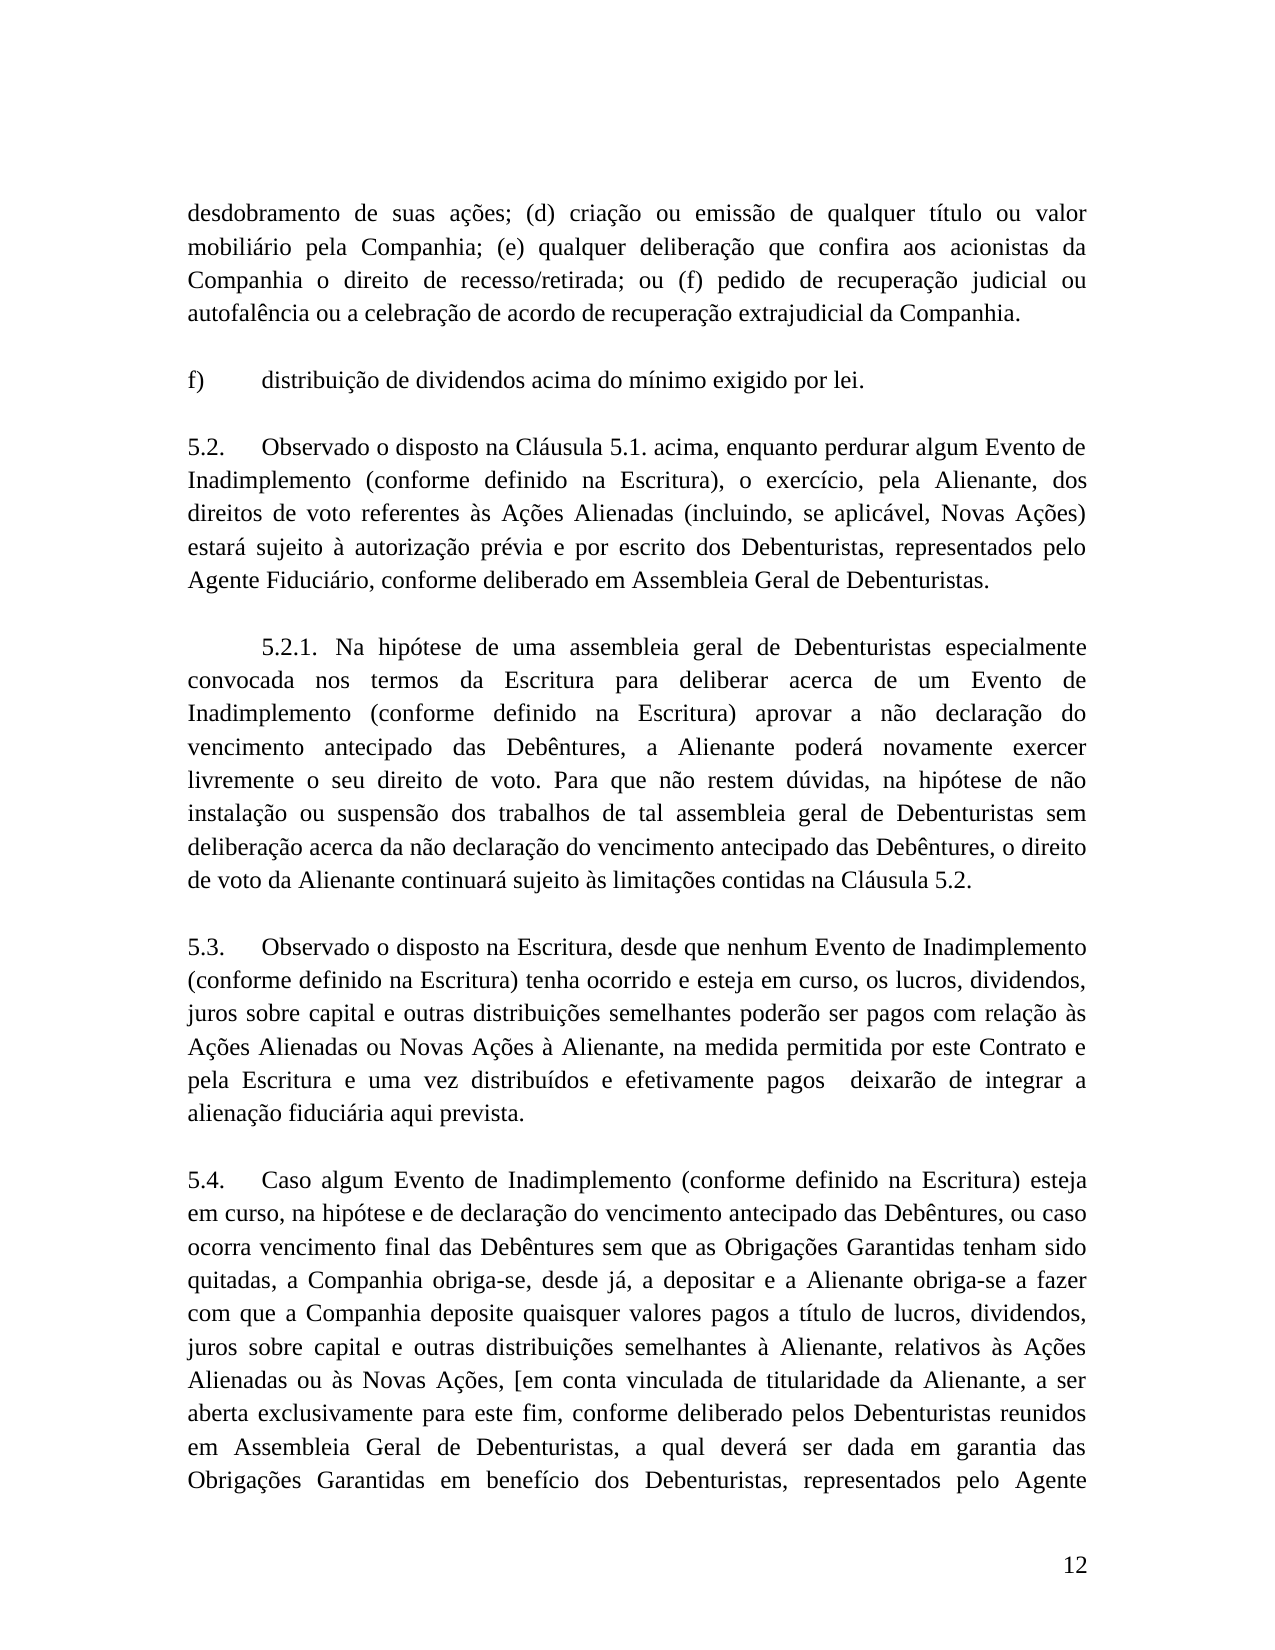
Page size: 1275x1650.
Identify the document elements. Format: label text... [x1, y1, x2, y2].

list Observado o disposto na Cláusula 5.1. acima, enquanto perdurar algum Evento de Inadimplemento (conforme definido na Escritura), o exercício, pela Alienante, dos direitos de voto referentes às Ações Alienadas (incluindo, se aplicável, Novas Ações) estará sujeito à autorização prévia e por escrito dos Debenturistas, representados pelo Agente Fiduciário, conforme deliberado em Assembleia Geral de Debenturistas. [187, 428, 1087, 595]
list Observado o disposto na Escritura, desde que nenhum Evento de Inadimplemento (conforme definido na Escritura) tenha ocorrido e esteja em curso, os lucros, dividendos, juros sobre capital e outras distribuições semelhantes poderão ser pagos com relação às Ações Alienadas ou Novas Ações à Alienante, na medida permitida por este Contrato e pela Escritura e uma vez distribuídos e efetivamente pagos deixarão de integrar a alienação fiduciária aqui prevista. [187, 928, 1087, 1128]
text 5.2.1. Na hipótese de uma assembleia geral de Debenturistas especialmente convocada nos termos da Escritura para deliberar acerca de um Evento de Inadimplemento (conforme definido na Escritura) aprovar a não declaração do vencimento antecipado das Debêntures, a Alienante poderá novamente exercer livremente o seu direito de voto. Para que não restem dúvidas, na hipótese de não instalação ou suspensão dos trabalhos de tal assembleia geral de Debenturistas sem deliberação acerca da não declaração do vencimento antecipado das Debêntures, o direito de voto da Alienante continuará sujeito às limitações contidas na Cláusula 5.2. [187, 628, 1087, 895]
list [187, 195, 1087, 328]
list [187, 1162, 1087, 1495]
text f) distribuição de dividendos acima do mínimo exigido por lei. [187, 362, 1087, 395]
